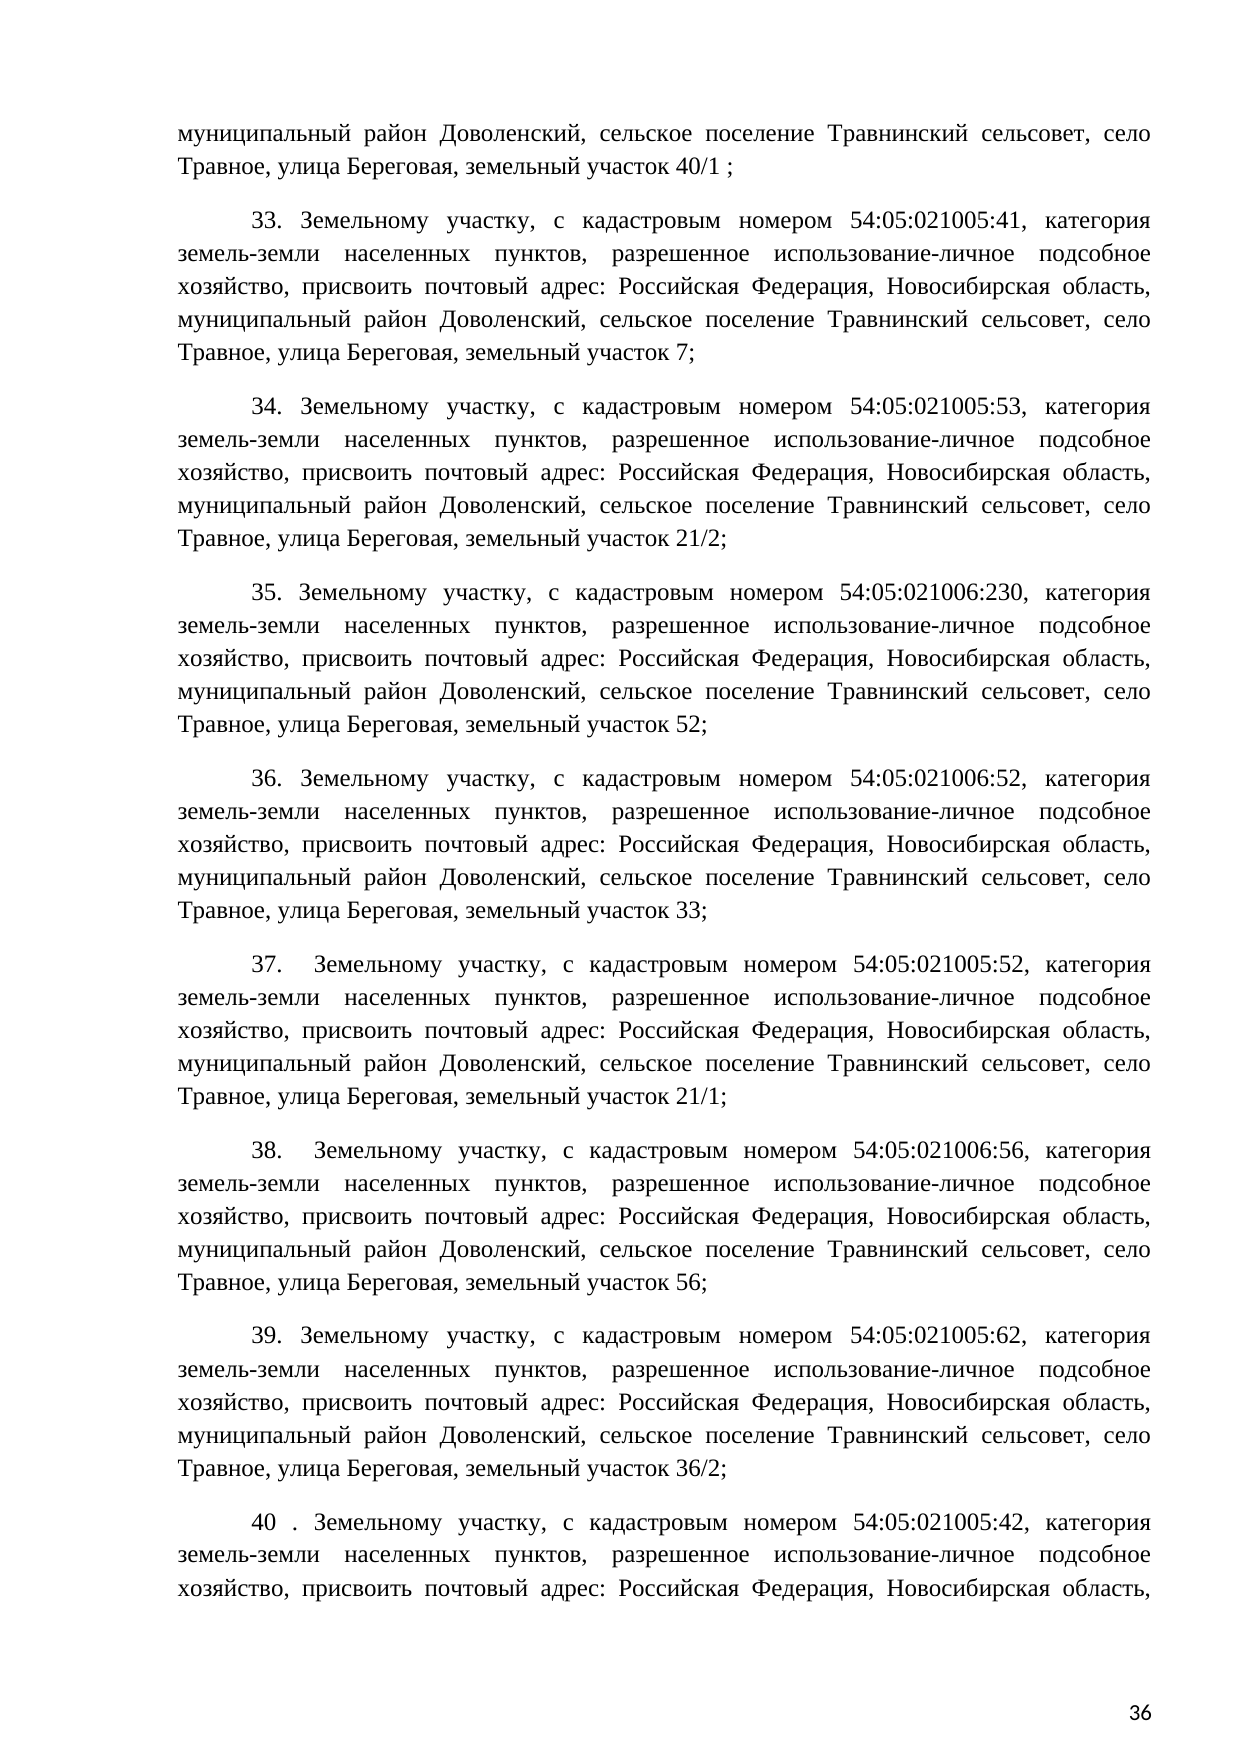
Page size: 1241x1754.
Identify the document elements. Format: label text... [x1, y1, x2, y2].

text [177, 1507, 1152, 1601]
text 38. Земельному участку, с кадастровым номером 54:05:021006:56, категория земель-земли населенных пунктов, разрешенное использование-личное подсобное хозяйство, присвоить почтовый адрес: Российская Федерация, Новосибирская область, муниципальный район Доволенский, сельское поселение Травнинский сельсовет, село Травное, улица Береговая, земельный участок 56; [177, 1135, 1152, 1296]
text 33. Земельному участку, с кадастровым номером 54:05:021005:41, категория земель-земли населенных пунктов, разрешенное использование-личное подсобное хозяйство, присвоить почтовый адрес: Российская Федерация, Новосибирская область, муниципальный район Доволенский, сельское поселение Травнинский сельсовет, село Травное, улица Береговая, земельный участок 7; [177, 205, 1152, 366]
text 34. Земельному участку, с кадастровым номером 54:05:021005:53, категория земель-земли населенных пунктов, разрешенное использование-личное подсобное хозяйство, присвоить почтовый адрес: Российская Федерация, Новосибирская область, муниципальный район Доволенский, сельское поселение Травнинский сельсовет, село Травное, улица Береговая, земельный участок 21/2; [177, 391, 1152, 552]
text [177, 118, 1152, 180]
text 35. Земельному участку, с кадастровым номером 54:05:021006:230, категория земель-земли населенных пунктов, разрешенное использование-личное подсобное хозяйство, присвоить почтовый адрес: Российская Федерация, Новосибирская область, муниципальный район Доволенский, сельское поселение Травнинский сельсовет, село Травное, улица Береговая, земельный участок 52; [177, 577, 1152, 738]
text 37. Земельному участку, с кадастровым номером 54:05:021005:52, категория земель-земли населенных пунктов, разрешенное использование-личное подсобное хозяйство, присвоить почтовый адрес: Российская Федерация, Новосибирская область, муниципальный район Доволенский, сельское поселение Травнинский сельсовет, село Травное, улица Береговая, земельный участок 21/1; [177, 949, 1152, 1109]
text 39. Земельному участку, с кадастровым номером 54:05:021005:62, категория земель-земли населенных пунктов, разрешенное использование-личное подсобное хозяйство, присвоить почтовый адрес: Российская Федерация, Новосибирская область, муниципальный район Доволенский, сельское поселение Травнинский сельсовет, село Травное, улица Береговая, земельный участок 36/2; [177, 1321, 1152, 1481]
text 36. Земельному участку, с кадастровым номером 54:05:021006:52, категория земель-земли населенных пунктов, разрешенное использование-личное подсобное хозяйство, присвоить почтовый адрес: Российская Федерация, Новосибирская область, муниципальный район Доволенский, сельское поселение Травнинский сельсовет, село Травное, улица Береговая, земельный участок 33; [177, 763, 1152, 924]
